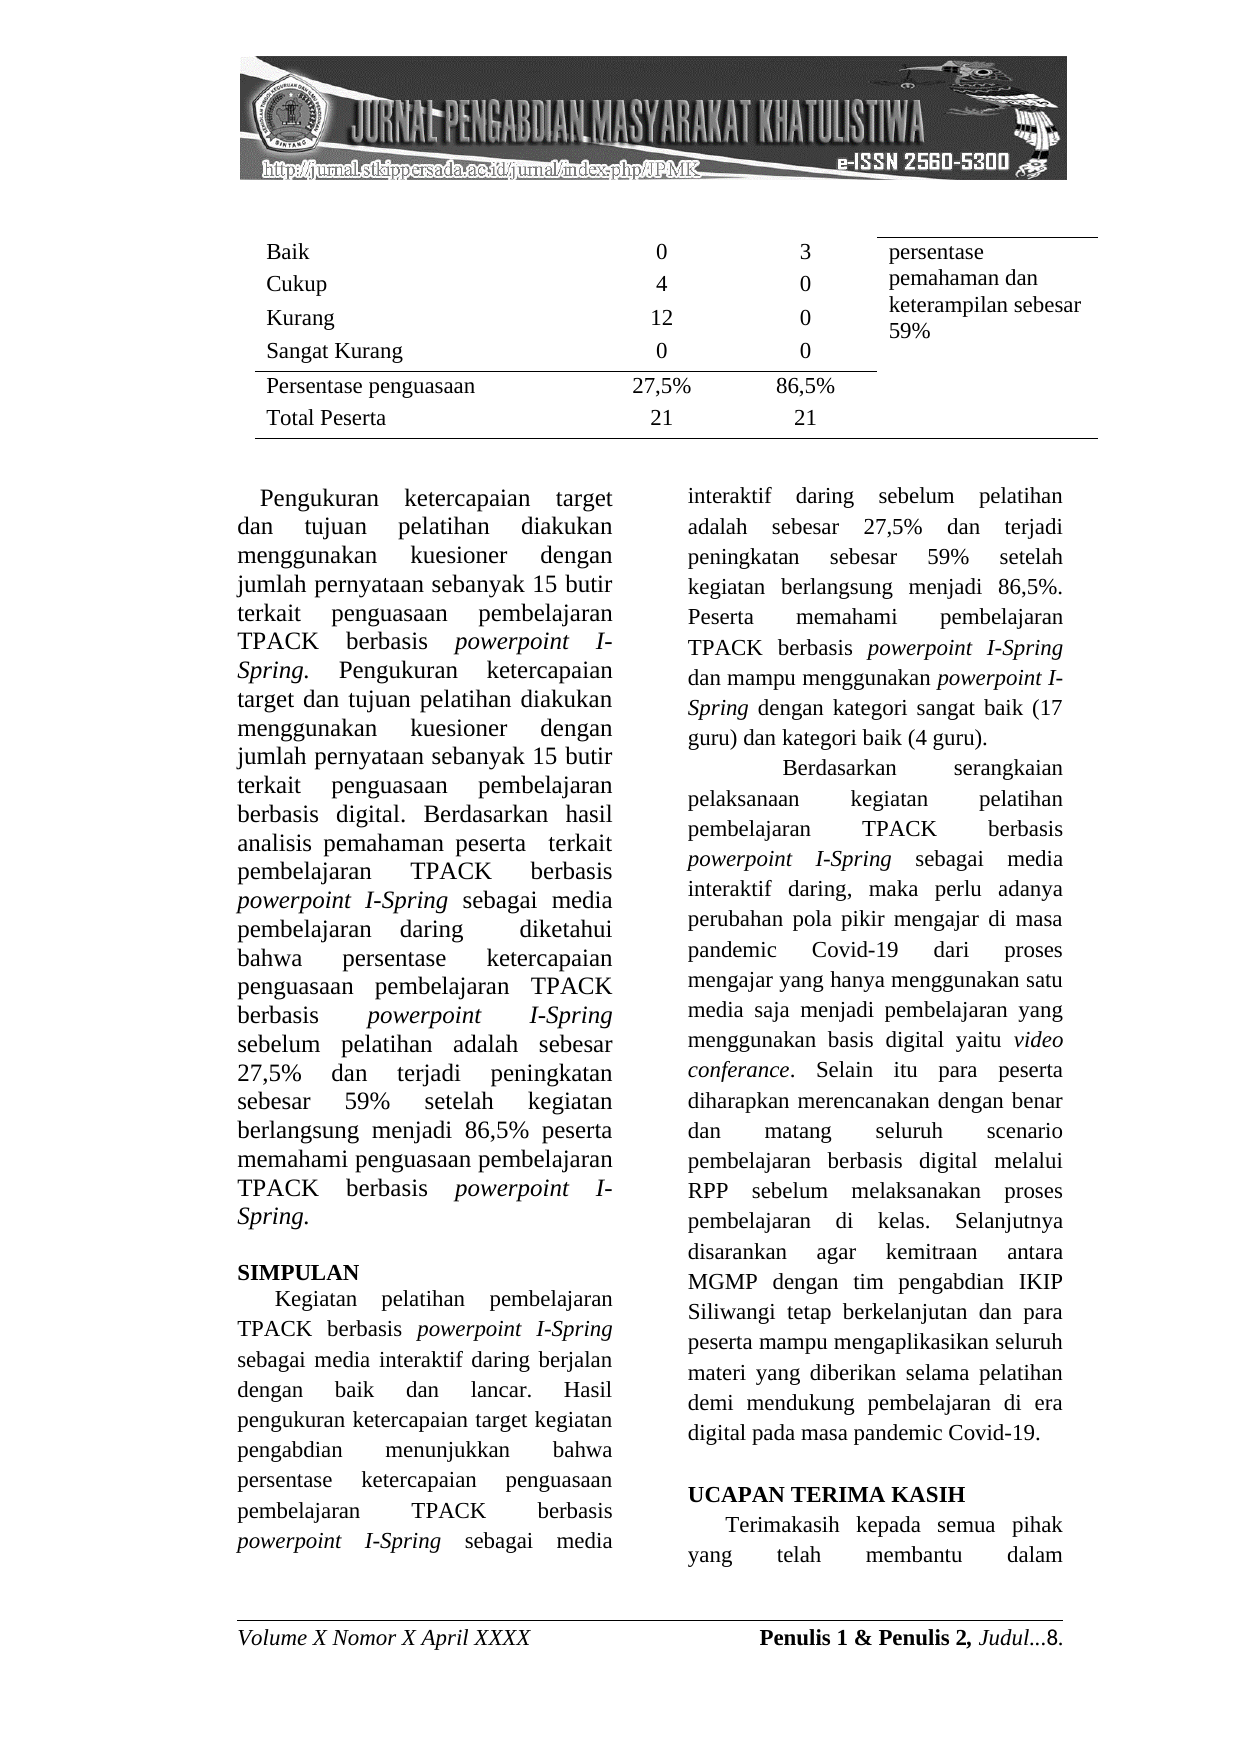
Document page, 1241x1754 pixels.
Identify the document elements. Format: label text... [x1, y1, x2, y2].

table_cell 0 [733, 270, 877, 304]
text Berdasarkan serangkaian pelaksanaan kegiatan pelatihan pembelajaran TPACK berbasis powerpoint I-Spring sebagai media interaktif daring, maka perlu adanya perubahan pola pikir mengajar di masa pandemic Covid-19 dari proses mengajar yang hanya menggunakan satu media saja menjadi pembelajaran yang menggunakan basis digital yaitu video conferance. Selain itu para peserta diharapkan merencanakan dengan benar dan matang seluruh scenario pembelajaran berbasis digital melalui RPP sebelum melaksanakan proses pembelajaran di kelas. Selanjutnya disarankan agar kemitraan antara MGMP dengan tim pengabdian IKIP Siliwangi tetap berkelanjutan dan para peserta mampu mengaplikasikan seluruh materi yang diberikan selama pelatihan demi mendukung pembelajaran di era digital pada masa pandemic Covid-19. [688, 754, 1063, 1445]
table_cell 0 [590, 237, 733, 270]
table_cell 0 [733, 304, 877, 337]
table_cell 12 [590, 304, 733, 337]
table_cell 21 [733, 404, 877, 438]
table_cell Peningkatan persentase pemahaman dan keterampilan sebesar 59% [877, 238, 1098, 438]
table_cell Total Peserta [255, 404, 590, 438]
subtitle SIMPULAN [237, 1259, 613, 1285]
table_cell Cukup [255, 270, 590, 304]
table_cell 86,5% [733, 372, 877, 404]
text UCAPAN TERIMA KASIH [688, 1481, 1063, 1507]
table_cell 21 [590, 404, 733, 438]
table_cell Sangat Kurang [255, 337, 590, 371]
table_cell 0 [590, 337, 733, 371]
table_cell 27,5% [590, 372, 733, 404]
table_cell Kurang [255, 304, 590, 337]
table_cell 0 [733, 337, 877, 371]
picture [240, 56, 1067, 180]
text Kegiatan pelatihan pembelajaran TPACK berbasis powerpoint I-Spring sebagai media interaktif daring berjalan dengan baik dan lancar. Hasil pengukuran ketercapaian target kegiatan pengabdian menunjukkan bahwa persentase ketercapaian penguasaan pembelajaran TPACK berbasis powerpoint I-Spring sebagai media interaktif daring sebelum pelatihan adalah sebesar 27,5% dan terjadi peningkatan sebesar 59% setelah kegiatan berlangsung menjadi 86,5%. Peserta memahami pembelajaran TPACK berbasis powerpoint I-Spring dan mampu menggunakan powerpoint I-Spring dengan kategori sangat baik (17 guru) dan kategori baik (4 guru). [688, 483, 1063, 751]
table_cell 4 [590, 270, 733, 304]
text Kegiatan pelatihan pembelajaran TPACK berbasis powerpoint I-Spring sebagai media interaktif daring berjalan dengan baik dan lancar. Hasil pengukuran ketercapaian target kegiatan pengabdian menunjukkan bahwa persentase ketercapaian penguasaan pembelajaran TPACK berbasis powerpoint I-Spring sebagai media interaktif daring sebelum pelatihan adalah sebesar 27,5% dan terjadi peningkatan sebesar 59% setelah kegiatan berlangsung menjadi 86,5%. Peserta memahami pembelajaran TPACK berbasis powerpoint I-Spring dan mampu menggunakan powerpoint I-Spring dengan kategori sangat baik (17 guru) dan kategori baik (4 guru). [237, 1285, 613, 1553]
table_cell 3 [733, 237, 877, 270]
text Pengukuran ketercapaian target dan tujuan pelatihan diakukan menggunakan kuesioner dengan jumlah pernyataan sebanyak 15 butir terkait penguasaan pembelajaran TPACK berbasis powerpoint I-Spring. Pengukuran ketercapaian target dan tujuan pelatihan diakukan menggunakan kuesioner dengan jumlah pernyataan sebanyak 15 butir terkait penguasaan pembelajaran berbasis digital. Berdasarkan hasil analisis pemahaman peserta terkait pembelajaran TPACK berbasis powerpoint I-Spring sebagai media pembelajaran daring diketahui bahwa persentase ketercapaian penguasaan pembelajaran TPACK berbasis powerpoint I-Spring sebelum pelatihan adalah sebesar 27,5% dan terjadi peningkatan sebesar 59% setelah kegiatan berlangsung menjadi 86,5% peserta memahami penguasaan pembelajaran TPACK berbasis powerpoint I-Spring. [237, 483, 613, 1230]
table_cell Persentase penguasaan [255, 372, 590, 404]
table_cell Baik [255, 237, 590, 270]
